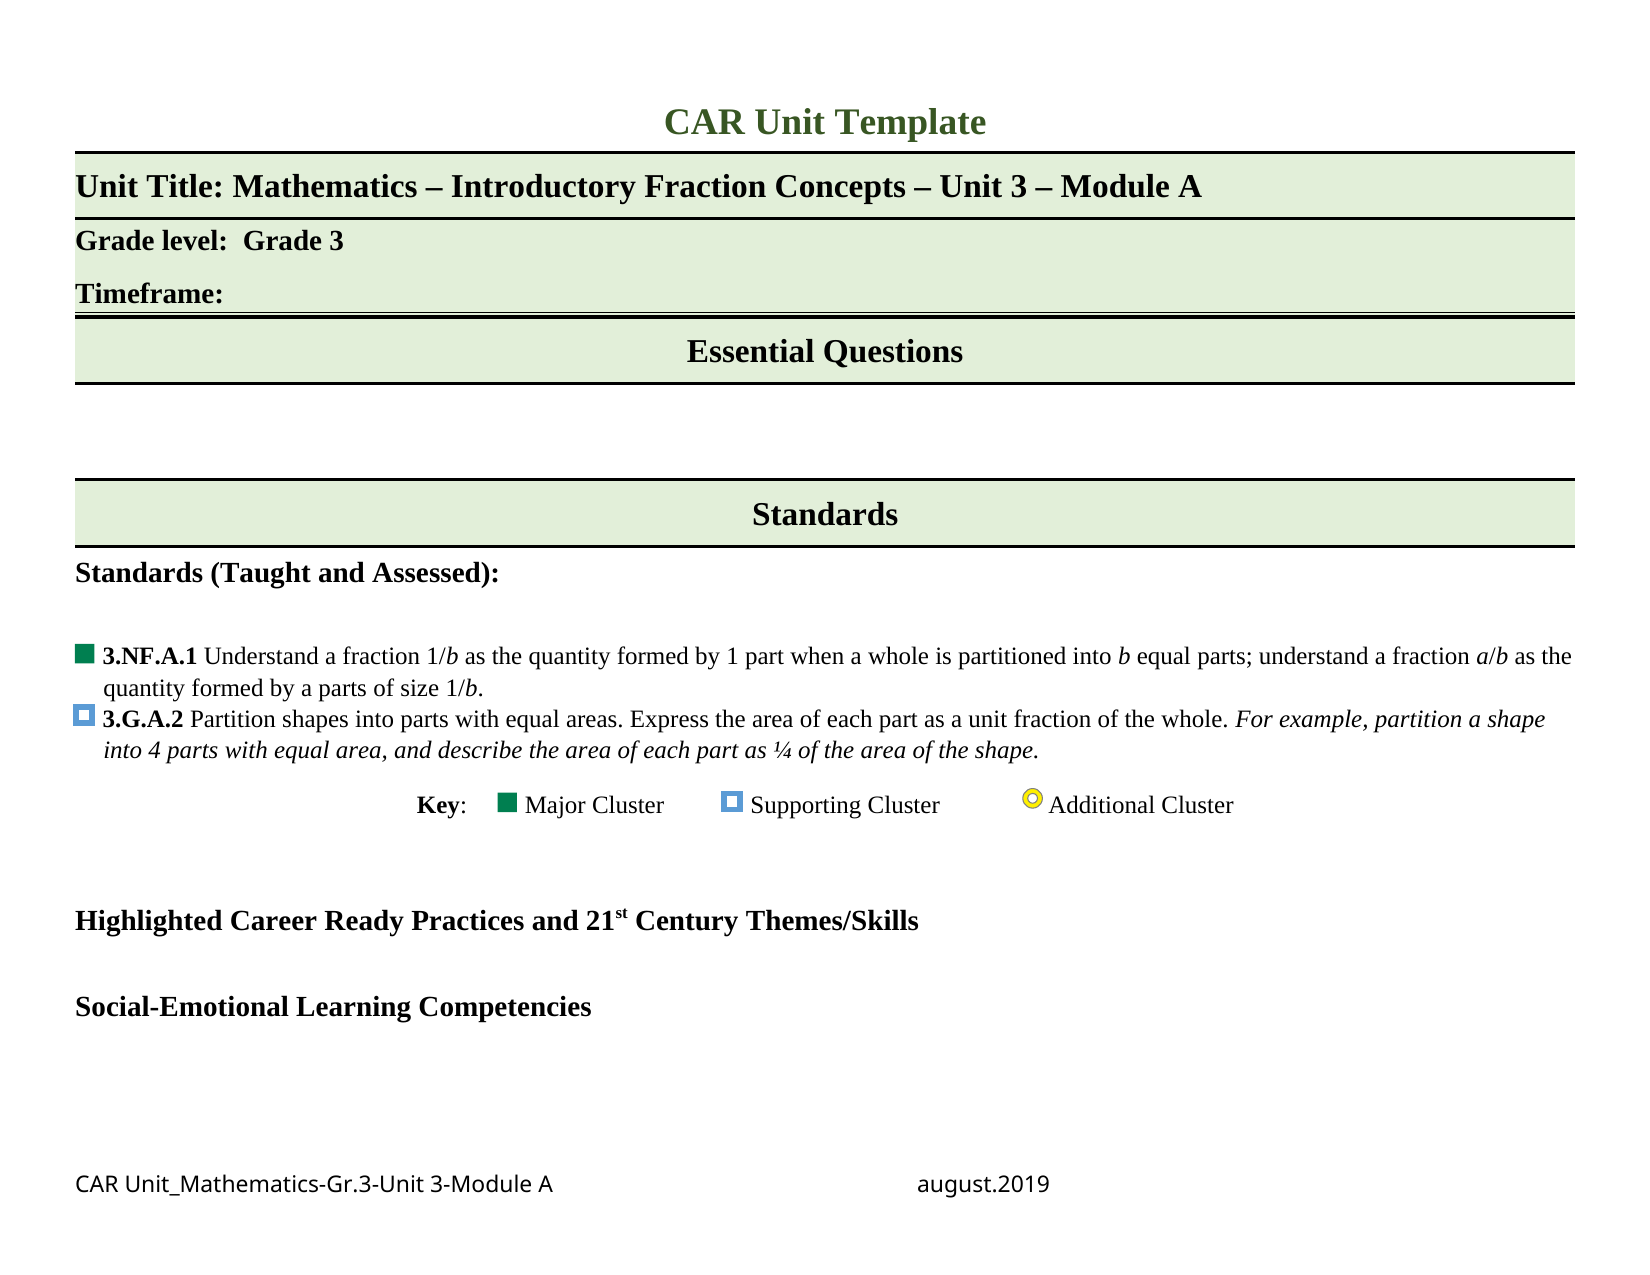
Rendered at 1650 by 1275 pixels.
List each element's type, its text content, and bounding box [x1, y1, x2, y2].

text Timeframe: [75, 276, 1575, 312]
subtitle Highlighted Career Ready Practices and 21st Century Themes/Skills [75, 903, 1575, 936]
subtitle Unit Title: Mathematics – Introductory Fraction Concepts – Unit 3 – Module A [75, 154, 1575, 217]
text 3.G.A.2 Partition shapes into parts with equal areas. Express the area of each part as a unit fraction of the whole. For example, partition a shape into 4 parts with equal area, and describe the area of each part as ¼ of the area of the shape. [75, 704, 1575, 764]
subtitle Standards (Taught and Assessed): [75, 555, 1575, 588]
text Grade level: Grade 3 [75, 223, 1575, 257]
subtitle CAR Unit Template [75, 100, 1575, 143]
text 3.NF.A.1 Understand a fraction 1/b as the quantity formed by 1 part when a whole is partitioned into b equal parts; understand a fraction a/b as the quantity formed by a parts of size 1/b. [75, 642, 1575, 702]
subtitle Social-Emotional Learning Competencies [75, 989, 1575, 1023]
text Key: Major Cluster Supporting Cluster Additional Cluster [75, 789, 1575, 819]
subtitle Standards [75, 481, 1575, 545]
subtitle Essential Questions [75, 319, 1575, 382]
